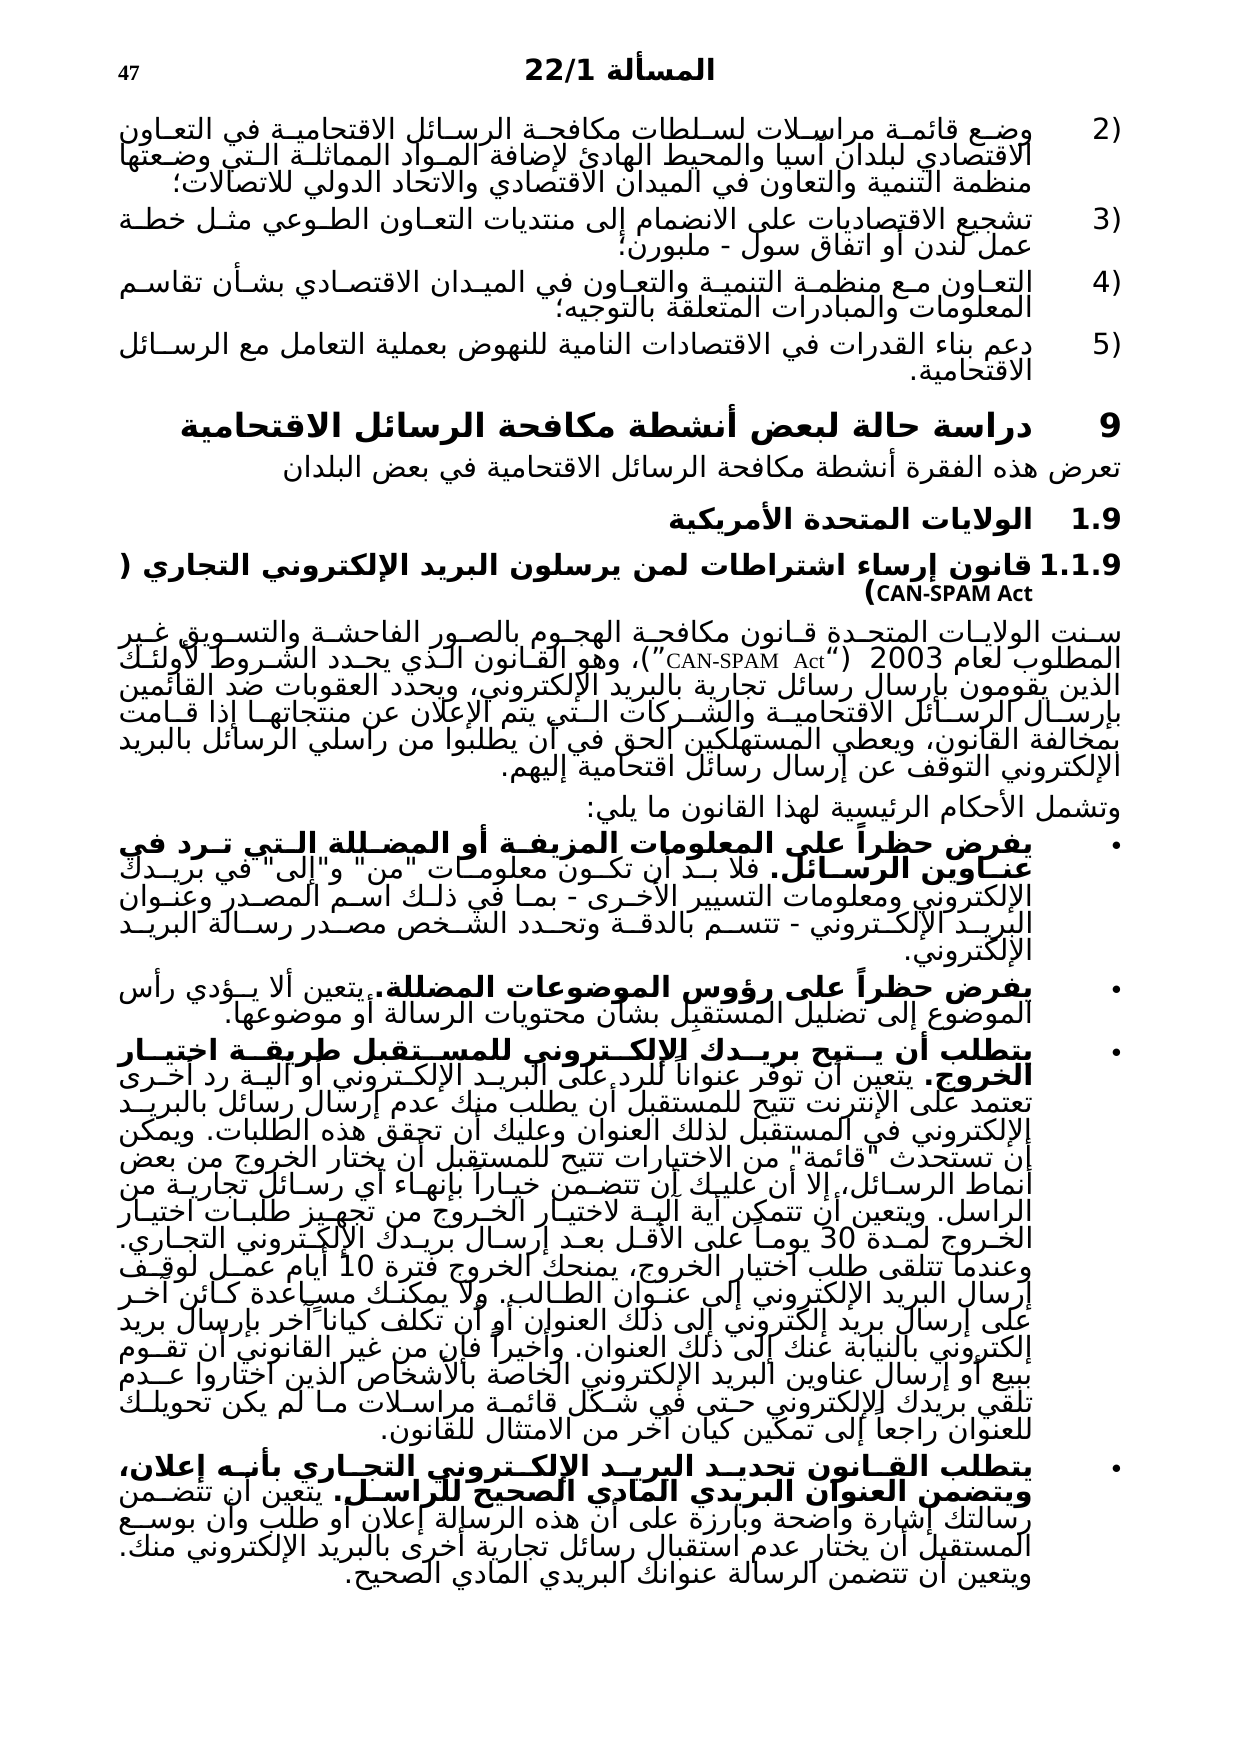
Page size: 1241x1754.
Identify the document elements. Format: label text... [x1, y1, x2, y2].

text سنت الولايات المتحدة قانون مكافحة الهجوم بالصور الفاحشة والتسويق غير المطلوب لعام 2003 (“CAN-SPAM Act”)، وهو القانون الذي يحدد الشروط لأولئك الذين يقومون بإرسال رسائل تجارية بالبريد الإلكتروني، ويحدد العقوبات ضد القائمين بإرسال الرسائل الاقتحامية والشركات التي يتم الإعلان عن منتجاتها إذا قامت بمخالفة القانون، ويعطي المستهلكين الحق في أن يطلبوا من راسلي الرسائل بالبريد الإلكتروني التوقف عن إرسال رسائل اقتحامية إليهم. [118, 621, 1122, 784]
text تعرض هذه الفقرة أنشطة مكافحة الرسائل الاقتحامية في بعض البلدان [118, 456, 694, 483]
subtitle 1.9 الولايات المتحدة الأمريكية [1004, 508, 1122, 535]
text يفرض حظراً على المعلومات المزيفة أو المضللة التي ترد في عناوين الرسائل. فلا بد أن تكون معلومات "من" و"إلى" في بريدك الإلكتروني ومعلومات التسيير الأخرى - بما في ذلك اسم المصدر وعنوان البريد الإلكتروني - تتسم بالدقة وتحدد الشخص مصدر رسالة البريد الإلكتروني. [118, 832, 1122, 967]
text (3 تشجيع الاقتصاديات على الانضمام إلى منتديات التعاون الطوعي مثل خطة عمل لندن أو اتفاق سول - ملبورن؛ [118, 208, 1122, 262]
text تعرض هذه الفقرة أنشطة مكافحة الرسائل الاقتحامية في بعض البلدان [926, 456, 1122, 483]
subtitle 9 دراسة حالة لبعض أنشطة مكافحة الرسائل الاقتحامية [453, 412, 831, 443]
subtitle 9 دراسة حالة لبعض أنشطة مكافحة الرسائل الاقتحامية [118, 412, 465, 443]
subtitle 1.9 الولايات المتحدة الأمريكية [118, 508, 1015, 535]
subtitle 1.1.9 قانون إرساء اشتراطات لمن يرسلون البريد الإلكتروني التجاري (CAN-SPAM Act) [118, 554, 1122, 608]
text يفرض حظراً على رؤوس الموضوعات المضللة. يتعين ألا يؤدي رأس الموضوع إلى تضليل المستقبِل بشأن محتويات الرسالة أو موضوعها. [118, 976, 1122, 1030]
text وتشمل الأحكام الرئيسية لهذا القانون ما يلي: [808, 796, 917, 823]
text يتطلب أن يتيح بريدك الإلكتروني للمستقبل طريقة اختيار الخروج. يتعين أن توفر عنواناً للرد على البريد الإلكتروني أو آلية رد أخرى تعتمد على الإنترنت تتيح للمستقبل أن يطلب منك عدم إرسال رسائل بالبريد الإلكتروني في المستقبل لذلك العنوان وعليك أن تحقق هذه الطلبات. ويمكن أن تستحدث "قائمة" من الاختيارات تتيح للمستقبل أن يختار الخروج من بعض أنماط الرسائل، إلا أن عليك أن تتضمن خياراً بإنهاء أي رسائل تجارية من الراسل. ويتعين أن تتمكن أية آلية لاختيار الخروج من تجهيز طلبات اختيار الخروج لمدة 30 يوماً على الأقل بعد إرسال بريدك الإلكتروني التجاري. وعندما تتلقى طلب اختيار الخروج، يمنحك الخروج فترة 10 أيام عمل لوقف إرسال البريد الإلكتروني إلى عنوان الطالب. ولا يمكنك مساعدة كائن آخر على إرسال بريد إلكتروني إلى ذلك العنوان أو أن تكلف كيانا ًآخر بإرسال بريد إلكتروني بالنيابة عنك إلى ذلك العنوان. وأخيراً فإن من غير القانوني أن تقوم ببيع أو إرسال عناوين البريد الإلكتروني الخاصة بالأشخاص الذين اختاروا عدم تلقي بريدك الإلكتروني حتى في شكل قائمة مراسلات ما لم يكن تحويلك للعنوان راجعاً إلى تمكين كيان آخر من الامتثال للقانون. [118, 1038, 1122, 1446]
text يتطلب القانون تحديد البريد الإلكتروني التجاري بأنه إعلان، ويتضمن العنوان البريدي المادي الصحيح للراسل. يتعين أن تتضمن رسالتك إشارة واضحة وبارزة على أن هذه الرسالة إعلان أو طلب وأن بوسع المستقبل أن يختار عدم استقبال رسائل تجارية أخرى بالبريد الإلكتروني منك. ويتعين أن تتضمن الرسالة عنوانك البريدي المادي الصحيح. [118, 1454, 1122, 1590]
subtitle 9 دراسة حالة لبعض أنشطة مكافحة الرسائل الاقتحامية [769, 412, 1122, 443]
text (2 وضع قائمة مراسلات لسلطات مكافحة الرسائل الاقتحامية في التعاون الاقتصادي لبلدان آسيا والمحيط الهادئ لإضافة المواد المماثلة التي وضعتها منظمة التنمية والتعاون في الميدان الاقتصادي والاتحاد الدولي للاتصالات؛ [118, 118, 1122, 199]
text (4 التعاون مع منظمة التنمية والتعاون في الميدان الاقتصادي بشأن تقاسم المعلومات والمبادرات المتعلقة بالتوجيه؛ [118, 271, 1122, 325]
text وتشمل الأحكام الرئيسية لهذا القانون ما يلي: [903, 796, 1122, 823]
text تعرض هذه الفقرة أنشطة مكافحة الرسائل الاقتحامية في بعض البلدان [680, 456, 970, 483]
text (5 دعم بناء القدرات في الاقتصادات النامية للنهوض بعملية التعامل مع الرسائل الاقتحامية. [118, 333, 1122, 387]
text وتشمل الأحكام الرئيسية لهذا القانون ما يلي: [118, 796, 815, 823]
